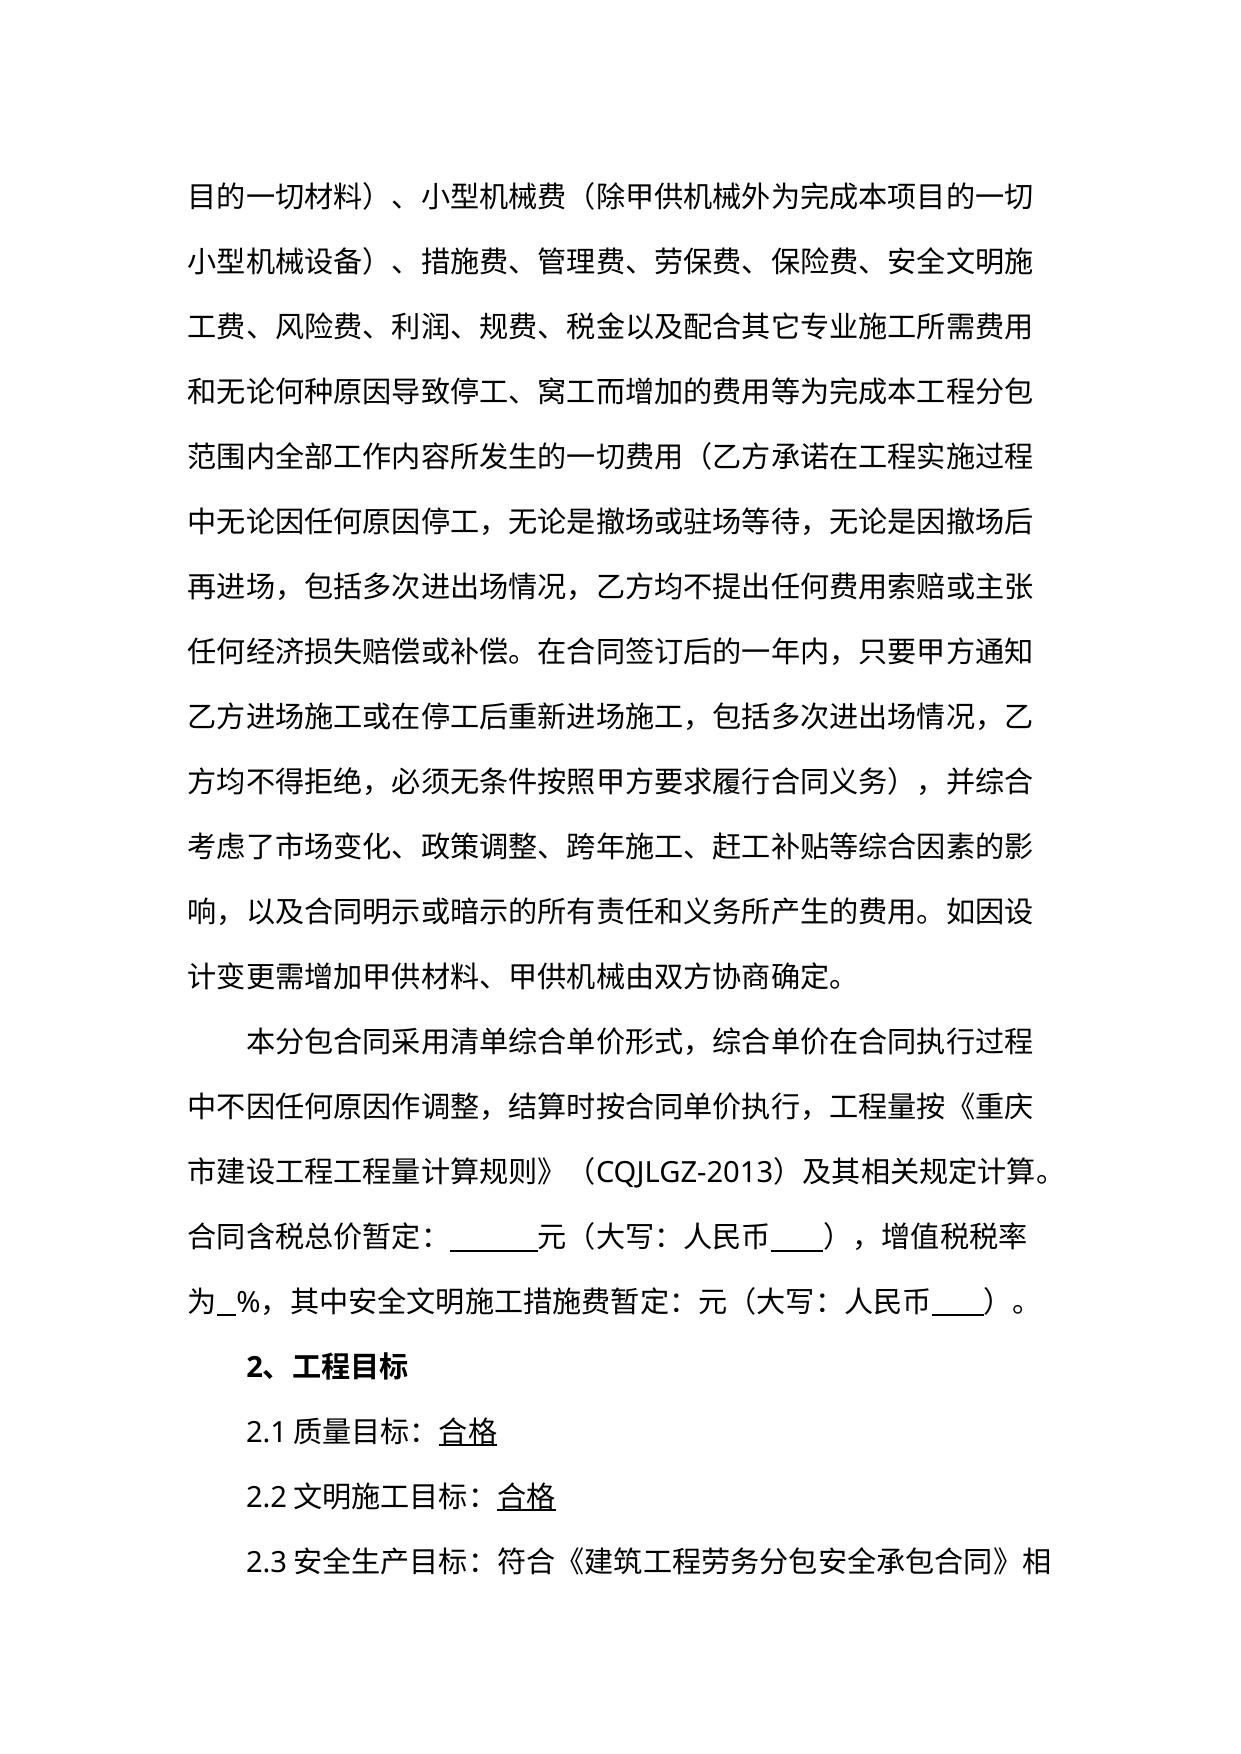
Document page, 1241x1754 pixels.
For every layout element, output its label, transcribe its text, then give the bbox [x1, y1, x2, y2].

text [187, 162, 1053, 1007]
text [187, 1527, 1053, 1592]
text 2.2文明施工目标：合格 [187, 1462, 1053, 1527]
text 本分包合同采用清单综合单价形式，综合单价在合同执行过程中不因任何原因作调整，结算时按合同单价执行，工程量按《重庆市建设工程工程量计算规则》（CQJLGZ-2013）及其相关规定计算。合同含税总价暂定： 元（大写：人民币 ），增值税税率为 %，其中安全文明施工措施费暂定：元（大写：人民币 ）。 [187, 1007, 1053, 1332]
text 2.1质量目标：合格 [187, 1397, 1053, 1462]
text 2、工程目标 [187, 1332, 1053, 1397]
